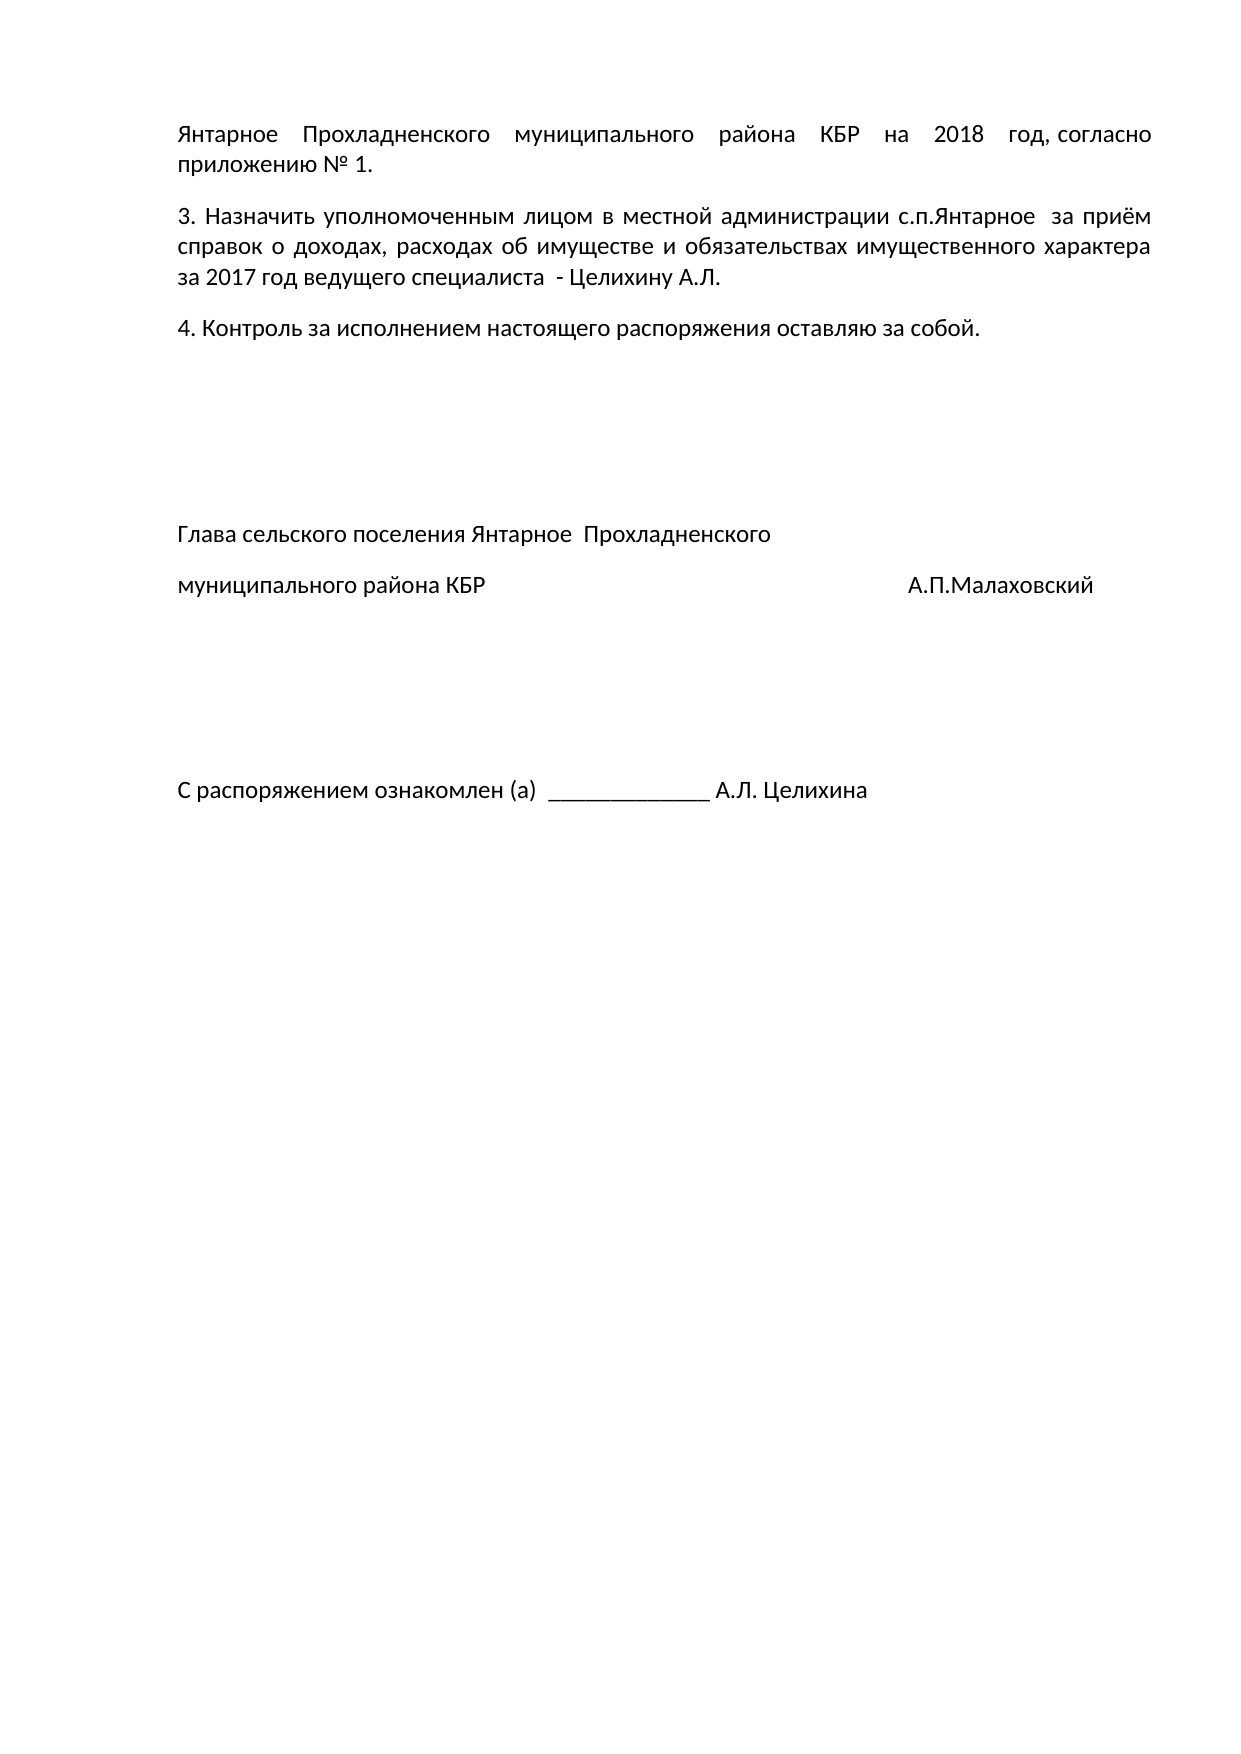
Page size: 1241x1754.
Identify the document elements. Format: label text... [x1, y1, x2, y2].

text муниципального района КБР А.П.Малаховский [177, 569, 1152, 600]
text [177, 118, 1152, 179]
text 4. Контроль за исполнением настоящего распоряжения оставляю за собой. [177, 312, 1152, 343]
text С распоряжением ознакомлен (а) _____________ А.Л. Целихина [177, 774, 1152, 805]
text Глава сельского поселения Янтарное Прохладненского [177, 518, 1152, 548]
text 3. Назначить уполномоченным лицом в местной администрации с.п.Янтарное за приём справок о доходах, расходах об имуществе и обязательствах имущественного характера за 2017 год ведущего специалиста - Целихину А.Л. [177, 200, 1152, 292]
